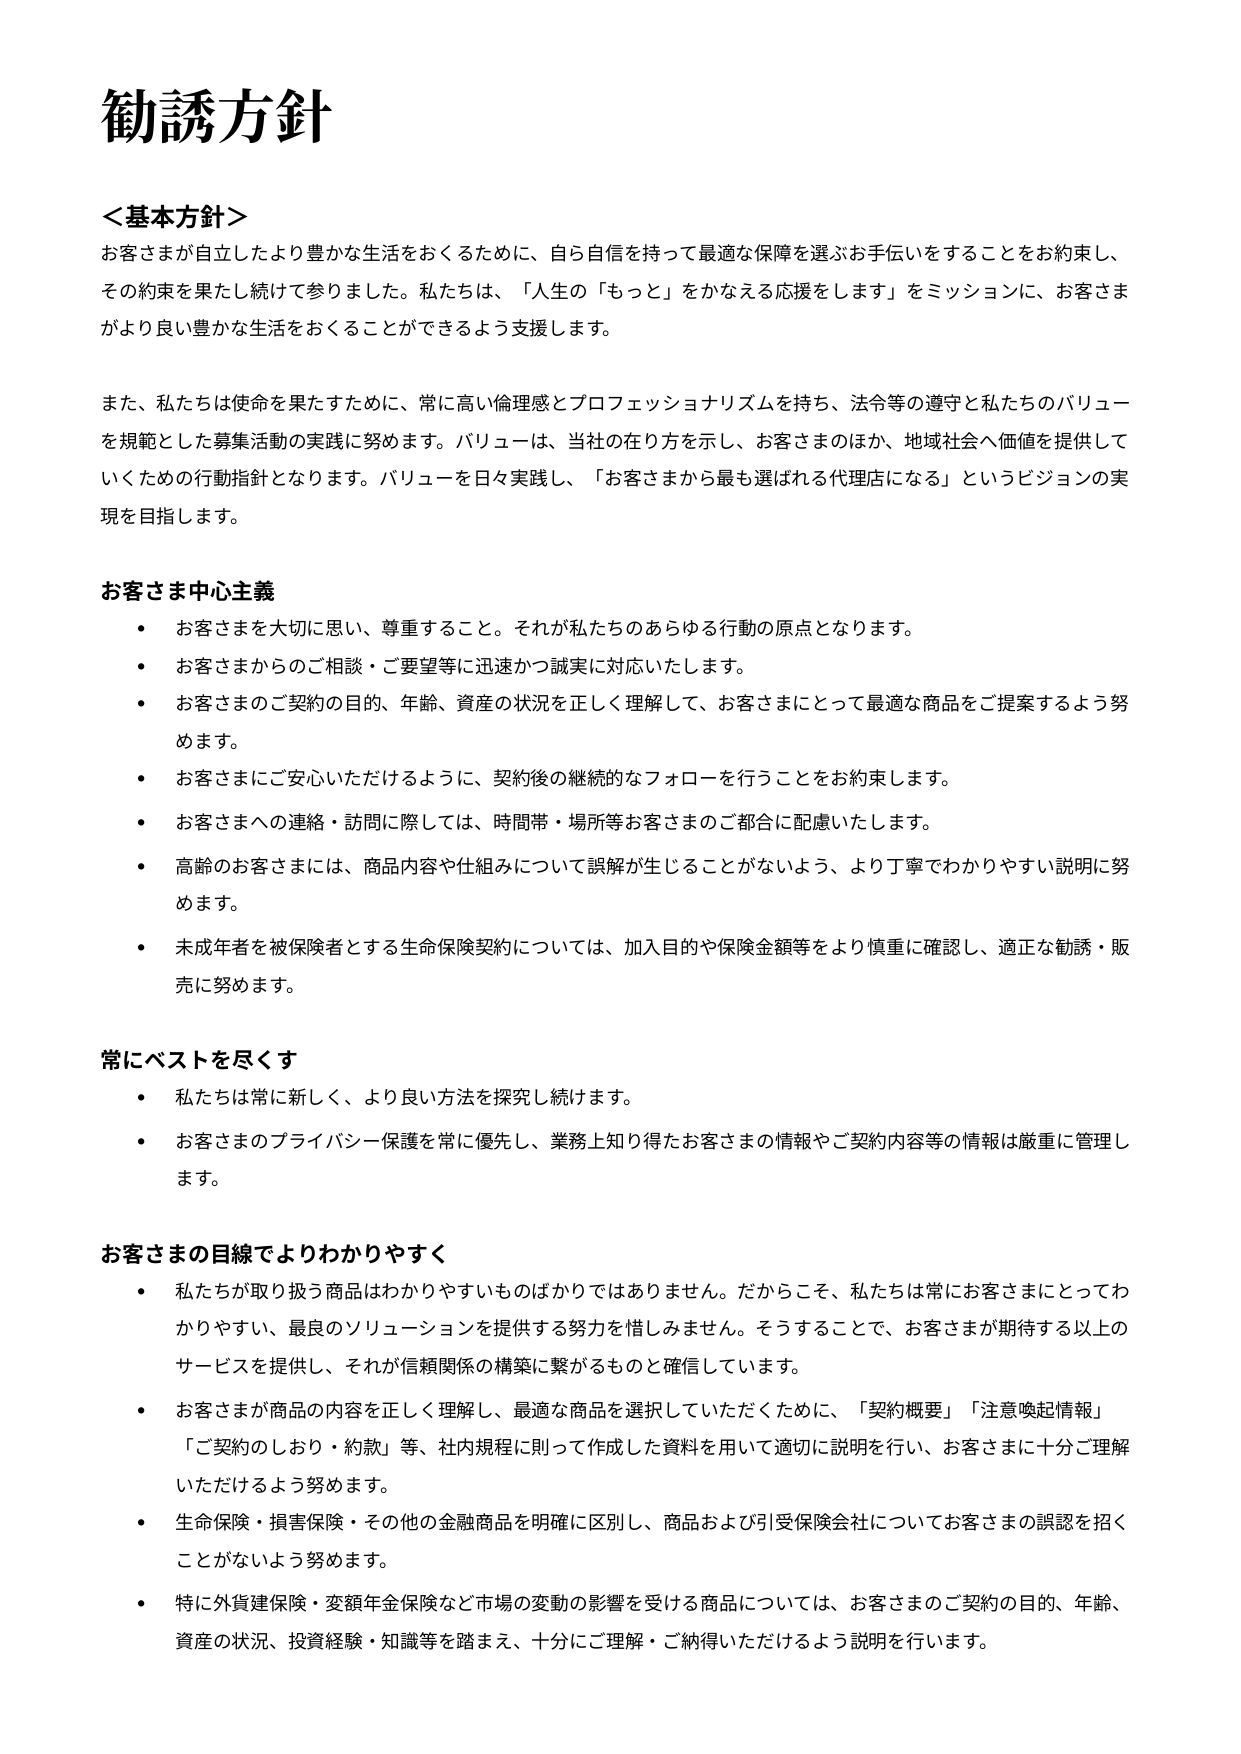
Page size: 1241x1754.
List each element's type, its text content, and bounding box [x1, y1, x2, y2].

list 未成年者を被保険者とする生命保険契約については、加入目的や保険金額等をより慎重に確認し、適正な勧誘・販売に努めます。 [138, 928, 1140, 1003]
list 特に外貨建保険・変額年金保険など市場の変動の影響を受ける商品については、お客さまのご契約の目的、年齢、資産の状況、投資経験・知識等を踏まえ、十分にご理解・ご納得いただけるよう説明を行います。 [138, 1584, 1140, 1659]
list お客さまのプライバシー保護を常に優先し、業務上知り得たお客さまの情報やご契約内容等の情報は厳重に管理します。 [138, 1121, 1140, 1196]
list お客さまにご安心いただけるように、契約後の継続的なフォローを行うことをお約束します。 [138, 759, 1140, 796]
list 生命保険・損害保険・その他の金融商品を明確に区別し、商品および引受保険会社についてお客さまの誤認を招くことがないよう努めます。 [138, 1503, 1140, 1578]
list 私たちは常に新しく、より良い方法を探究し続けます。 [138, 1078, 1140, 1115]
list お客さまのご契約の目的、年齢、資産の状況を正しく理解して、お客さまにとって最適な商品をご提案するよう努めます。 [138, 684, 1140, 759]
list 私たちが取り扱う商品はわかりやすいものばかりではありません。だからこそ、私たちは常にお客さまにとってわかりやすい、最良のソリューションを提供する努力を惜しみません。そうすることで、お客さまが期待する以上のサービスを提供し、それが信頼関係の構築に繋がるものと確信しています。 [138, 1271, 1140, 1384]
list お客さまからのご相談・ご要望等に迅速かつ誠実に対応いたします。 [138, 646, 1140, 684]
text ＜基本方針＞ [100, 196, 1140, 234]
text お客さまの目線でよりわかりやすく [100, 1234, 1140, 1271]
list お客さまを大切に思い、尊重すること。それが私たちのあらゆる行動の原点となります。 [138, 609, 1140, 646]
list 高齢のお客さまには、商品内容や仕組みについて誤解が生じることがないよう、より丁寧でわかりやすい説明に努めます。 [138, 846, 1140, 921]
list お客さまへの連絡・訪問に際しては、時間帯・場所等お客さまのご都合に配慮いたします。 [138, 803, 1140, 840]
text お客さま中心主義 [100, 571, 1140, 609]
text また、私たちは使命を果たすために、常に高い倫理感とプロフェッショナリズムを持ち、法令等の遵守と私たちのバリューを規範とした募集活動の実践に努めます。バリューは、当社の在り方を示し、お客さまのほか、地域社会へ価値を提供していくための行動指針となります。バリューを日々実践し、「お客さまから最も選ばれる代理店になる」というビジョンの実現を目指します。 [100, 384, 1140, 534]
text お客さまが自立したより豊かな生活をおくるために、自ら自信を持って最適な保障を選ぶお手伝いをすることをお約束し、その約束を果たし続けて参りました。私たちは、「人生の「もっと」をかなえる応援をします」をミッションに、お客さまがより良い豊かな生活をおくることができるよう支援します。 [100, 234, 1140, 346]
list お客さまが商品の内容を正しく理解し、最適な商品を選択していただくために、「契約概要」「注意喚起情報」「ご契約のしおり・約款」等、社内規程に則って作成した資料を用いて適切に説明を行い、お客さまに十分ご理解いただけるよう努めます。 [138, 1390, 1140, 1503]
text 常にベストを尽くす [100, 1040, 1140, 1078]
